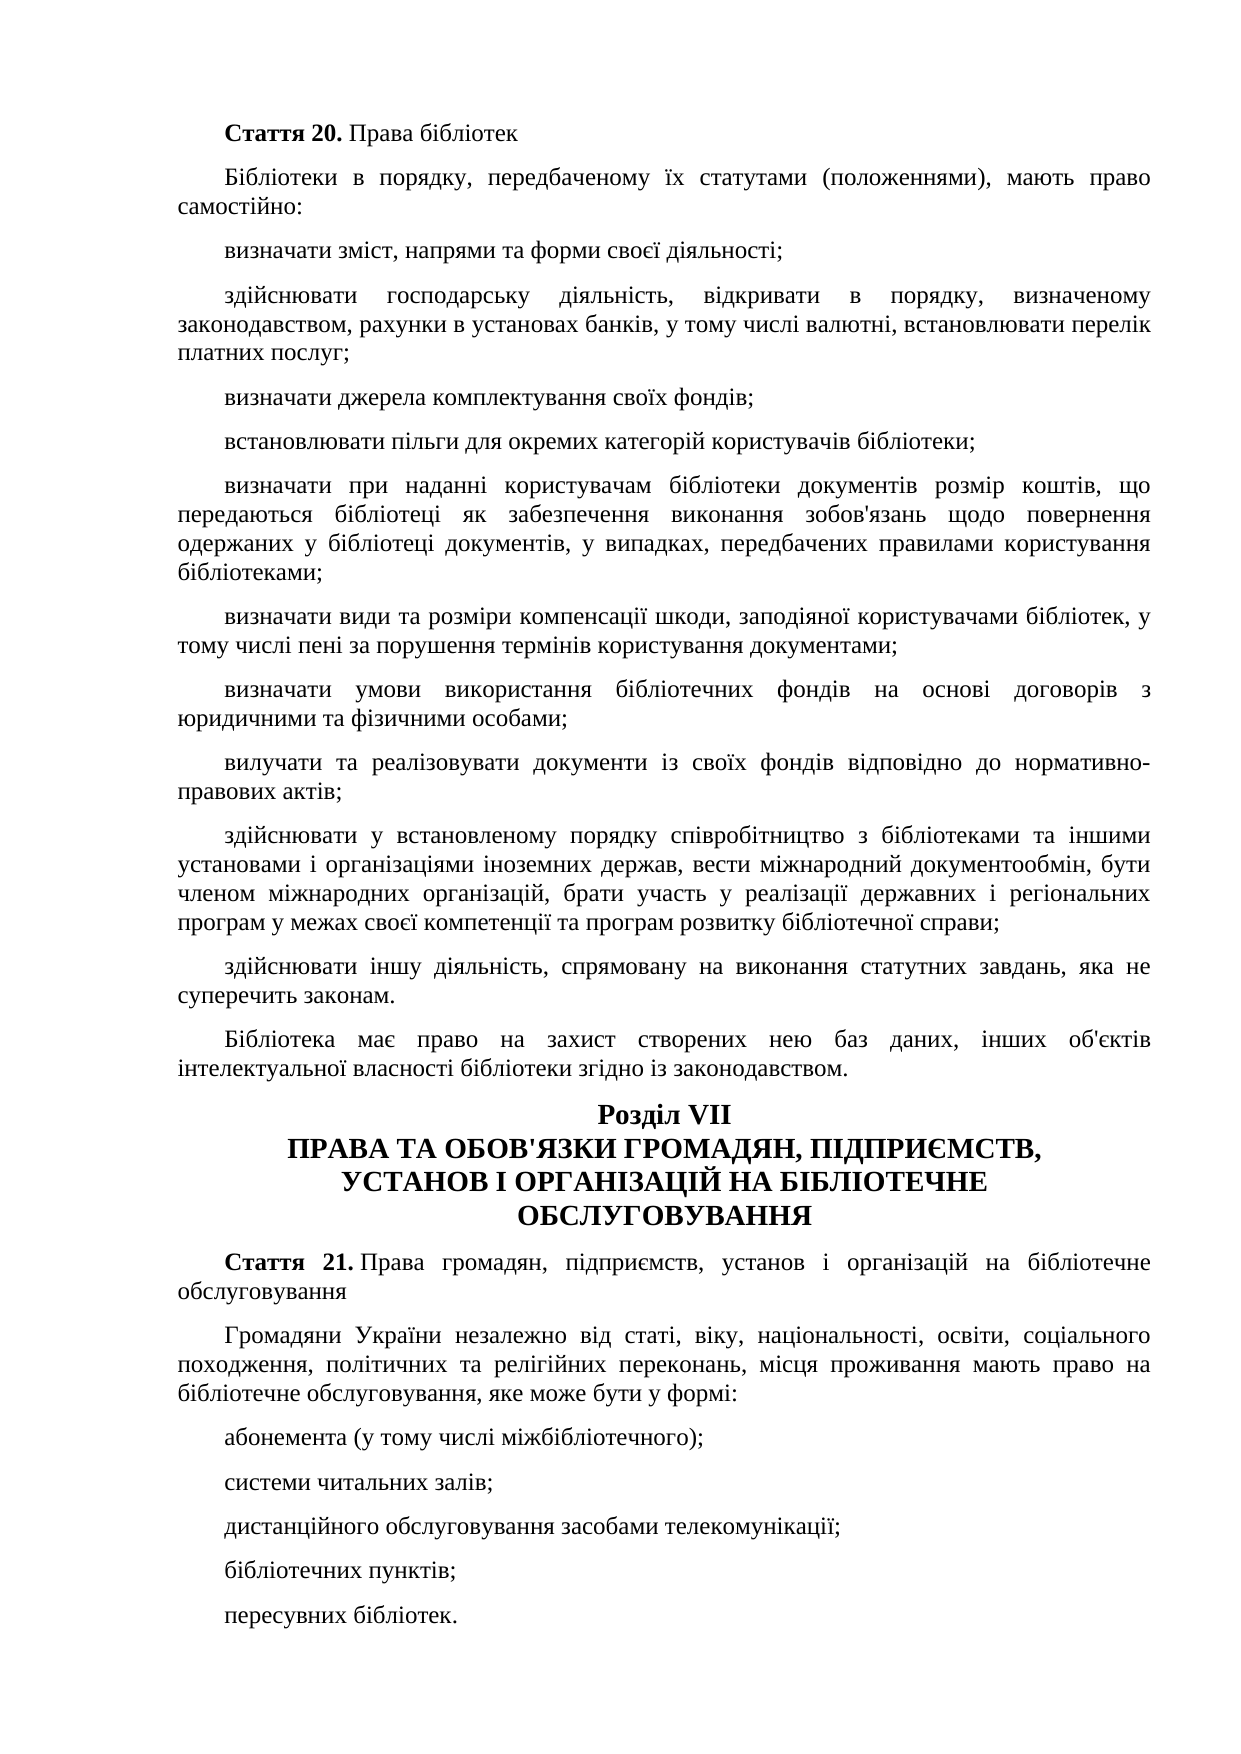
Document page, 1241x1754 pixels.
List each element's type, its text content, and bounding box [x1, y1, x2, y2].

text пересувних бібліотек. [177, 1600, 1152, 1628]
text вилучати та реалізовувати документи із своїх фондів відповідно до нормативно-правових актів; [177, 747, 1152, 805]
text визначати умови використання бібліотечних фондів на основі договорів з юридичними та фізичними особами; [177, 674, 1152, 732]
text бібліотечних пунктів; [177, 1555, 1152, 1584]
text визначати зміст, напрями та форми своєї діяльності; [177, 236, 1152, 264]
text абонемента (у тому числі міжбібліотечного); [177, 1422, 1152, 1451]
text Бібліотеки в порядку, передбаченому їх статутами (положеннями), мають право самостійно: [177, 162, 1152, 220]
text Громадяни України незалежно від статі, віку, національності, освіти, соціального походження, політичних та релігійних переконань, місця проживання мають право на бібліотечне обслуговування, яке може бути у формі: [177, 1320, 1152, 1407]
text визначати види та розміри компенсації шкоди, заподіяної користувачами бібліотек, у тому числі пені за порушення термінів користування документами; [177, 601, 1152, 659]
text дистанційного обслуговування засобами телекомунікації; [177, 1511, 1152, 1540]
text Бібліотека має право на захист створених нею баз даних, інших об'єктів інтелектуальної власності бібліотеки згідно із законодавством. [177, 1024, 1152, 1082]
text системи читальних залів; [177, 1467, 1152, 1495]
text Стаття 21. Права громадян, підприємств, установ і організацій на бібліотечне обслуговування [177, 1247, 1152, 1305]
text Стаття 20. Права бібліотек [177, 118, 1152, 147]
text здійснювати у встановленому порядку співробітництво з бібліотеками та іншими установами і організаціями іноземних держав, вести міжнародний документообмін, бути членом міжнародних організацій, брати участь у реалізації державних і регіональних програм у межах своєї компетенції та програм розвитку бібліотечної справи; [177, 821, 1152, 936]
text Розділ VII ПРАВА ТА ОБОВ'ЯЗКИ ГРОМАДЯН, ПІДПРИЄМСТВ, УСТАНОВ І ОРГАНІЗАЦІЙ НА БІБЛІОТЕЧНЕ ОБСЛУГОВУВАННЯ [224, 1097, 1105, 1232]
text визначати при наданні користувачам бібліотеки документів розмір коштів, що передаються бібліотеці як забезпечення виконання зобов'язань щодо повернення одержаних у бібліотеці документів, у випадках, передбачених правилами користування бібліотеками; [177, 471, 1152, 586]
text визначати джерела комплектування своїх фондів; [177, 382, 1152, 411]
text встановлювати пільги для окремих категорій користувачів бібліотеки; [177, 426, 1152, 455]
text здійснювати іншу діяльність, спрямовану на виконання статутних завдань, яка не суперечить законам. [177, 951, 1152, 1009]
text здійснювати господарську діяльність, відкривати в порядку, визначеному законодавством, рахунки в установах банків, у тому числі валютні, встановлювати перелік платних послуг; [177, 280, 1152, 366]
